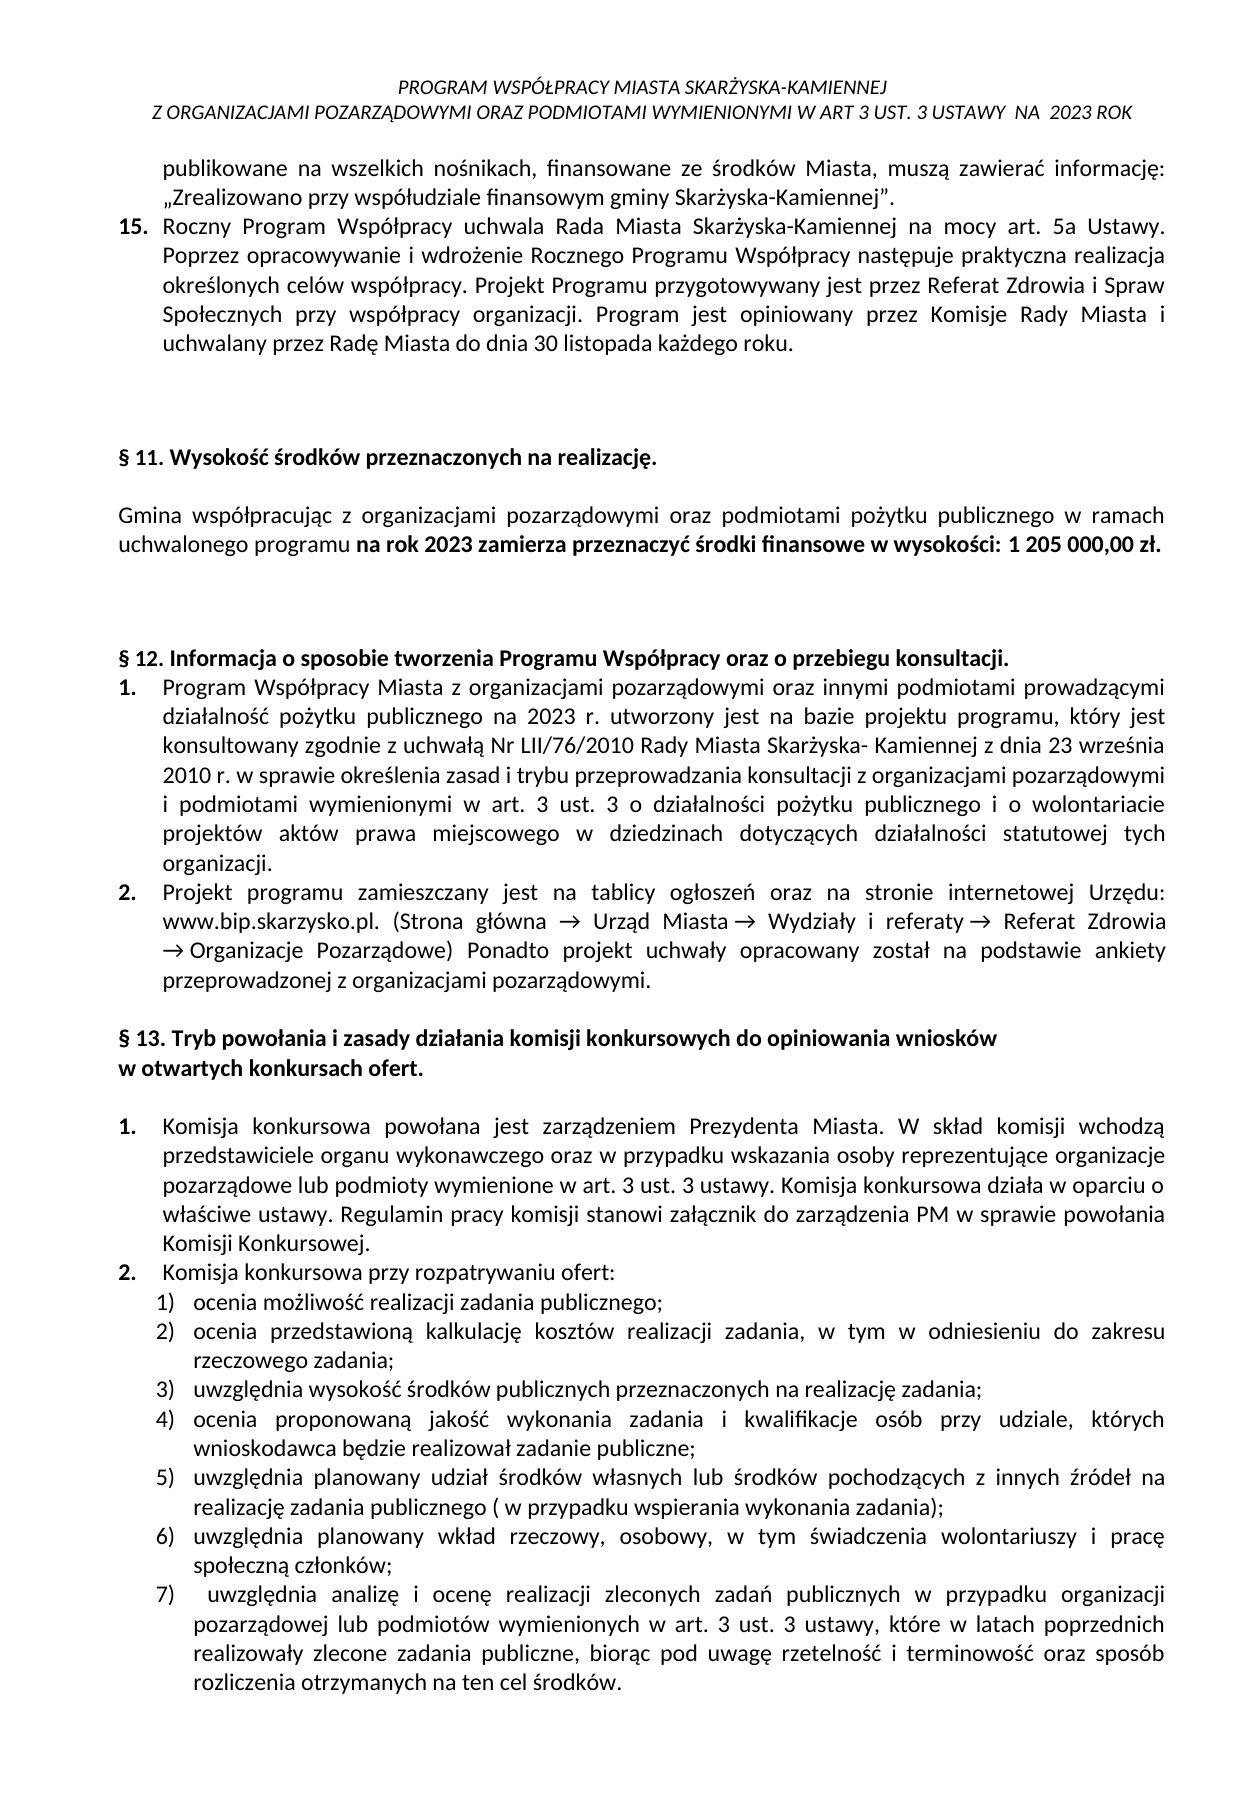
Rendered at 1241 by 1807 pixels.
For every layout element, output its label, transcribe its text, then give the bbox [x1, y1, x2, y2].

list ocenia możliwość realizacji zadania publicznego; [156, 1287, 1167, 1316]
list Roczny Program Współpracy uchwala Rada Miasta Skarżyska-Kamiennej na mocy art. 5a Ustawy. Poprzez opracowywanie i wdrożenie Rocznego Programu Współpracy następuje praktyczna realizacja określonych celów współpracy. Projekt Programu przygotowywany jest przez Referat Zdrowia i Spraw Społecznych przy współpracy organizacji. Program jest opiniowany przez Komisje Rady Miasta i uchwalany przez Radę Miasta do dnia 30 listopada każdego roku. [118, 211, 1167, 358]
list Program Współpracy Miasta z organizacjami pozarządowymi oraz innymi podmiotami prowadzącymi działalność pożytku publicznego na 2023 r. utworzony jest na bazie projektu programu, który jest konsultowany zgodnie z uchwałą Nr LII/76/2010 Rady Miasta Skarżyska- Kamiennej z dnia 23 września 2010 r. w sprawie określenia zasad i trybu przeprowadzania konsultacji z organizacjami pozarządowymi i podmiotami wymienionymi w art. 3 ust. 3 o działalności pożytku publicznego i o wolontariacie projektów aktów prawa miejscowego w dziedzinach dotyczących działalności statutowej tych organizacji. [118, 672, 1167, 877]
text § 13. Tryb powołania i zasady działania komisji konkursowych do opiniowania wniosków [118, 994, 1167, 1053]
list ocenia przedstawioną kalkulację kosztów realizacji zadania, w tym w odniesieniu do zakresu rzeczowego zadania; [156, 1316, 1167, 1374]
text w otwartych konkursach ofert. [118, 1053, 1167, 1082]
list uwzględnia wysokość środków publicznych przeznaczonych na realizację zadania; [156, 1374, 1167, 1404]
list ocenia proponowaną jakość wykonania zadania i kwalifikacje osób przy udziale, których wnioskodawca będzie realizował zadanie publiczne; [156, 1404, 1167, 1462]
list uwzględnia analizę i ocenę realizacji zleconych zadań publicznych w przypadku organizacji pozarządowej lub podmiotów wymienionych w art. 3 ust. 3 ustawy, które w latach poprzednich realizowały zlecone zadania publiczne, biorąc pod uwagę rzetelność i terminowość oraz sposób rozliczenia otrzymanych na ten cel środków. [156, 1579, 1167, 1697]
text § 11. Wysokość środków przeznaczonych na realizację. [118, 442, 1167, 471]
list Projekt programu zamieszczany jest na tablicy ogłoszeń oraz na stronie internetowej Urzędu: www.bip.skarzysko.pl. (Strona główna → Urząd Miasta → Wydziały i referaty → Referat Zdrowia → Organizacje Pozarządowe) Ponadto projekt uchwały opracowany został na podstawie ankiety przeprowadzonej z organizacjami pozarządowymi. [118, 877, 1167, 994]
list Komisja konkursowa przy rozpatrywaniu ofert: [118, 1257, 1167, 1287]
text Gmina współpracując z organizacjami pozarządowymi oraz podmiotami pożytku publicznego w ramach uchwalonego programu na rok 2023 zamierza przeznaczyć środki finansowe w wysokości: 1 205 000,00 zł. [118, 500, 1167, 559]
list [118, 153, 1167, 211]
text § 12. Informacja o sposobie tworzenia Programu Współpracy oraz o przebiegu konsultacji. [118, 643, 1167, 672]
list Komisja konkursowa powołana jest zarządzeniem Prezydenta Miasta. W skład komisji wchodzą przedstawiciele organu wykonawczego oraz w przypadku wskazania osoby reprezentujące organizacje pozarządowe lub podmioty wymienione w art. 3 ust. 3 ustawy. Komisja konkursowa działa w oparciu o właściwe ustawy. Regulamin pracy komisji stanowi załącznik do zarządzenia PM w sprawie powołania Komisji Konkursowej. [118, 1111, 1167, 1257]
list uwzględnia planowany wkład rzeczowy, osobowy, w tym świadczenia wolontariuszy i pracę społeczną członków; [156, 1521, 1167, 1579]
list uwzględnia planowany udział środków własnych lub środków pochodzących z innych źródeł na realizację zadania publicznego ( w przypadku wspierania wykonania zadania); [156, 1462, 1167, 1521]
